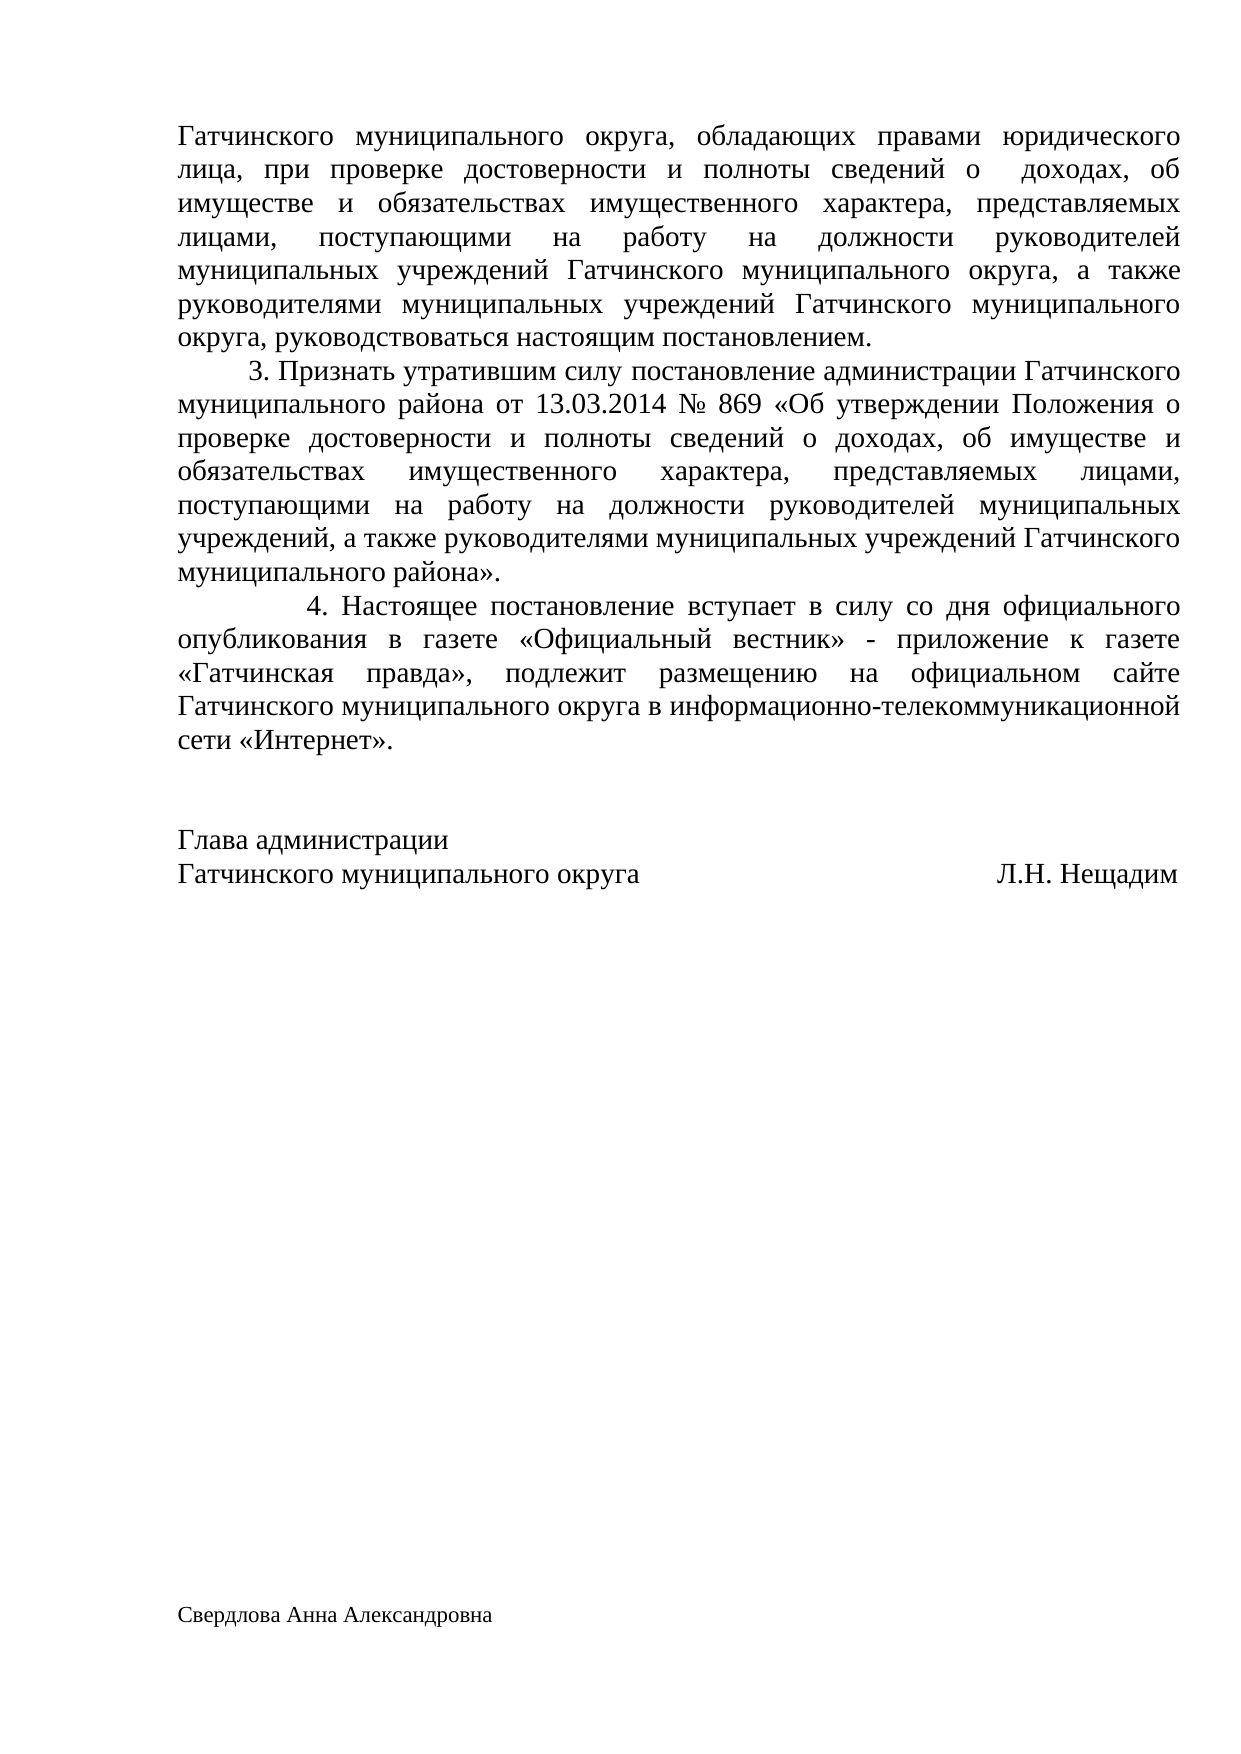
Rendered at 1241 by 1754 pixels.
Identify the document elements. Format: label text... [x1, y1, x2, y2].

text 3. Признать утратившим силу постановление администрации Гатчинского муниципального района от 13.03.2014 № 869 «Об утверждении Положения о проверке достоверности и полноты сведений о доходах, об имуществе и обязательствах имущественного характера, представляемых лицами, поступающими на работу на должности руководителей муниципальных учреждений, а также руководителями муниципальных учреждений Гатчинского муниципального района». [177, 353, 1181, 588]
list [177, 118, 1181, 353]
text Глава администрации [177, 822, 1181, 856]
text Гатчинского муниципального округа Л.Н. Нещадим [177, 856, 1181, 889]
text Свердлова Анна Александровна [177, 1601, 1181, 1627]
list 4. Настоящее постановление вступает в силу со дня официального опубликования в газете «Официальный вестник» - приложение к газете «Гатчинская правда», подлежит размещению на официальном сайте Гатчинского муниципального округа в информационно-телекоммуникационной сети «Интернет». [177, 588, 1181, 755]
